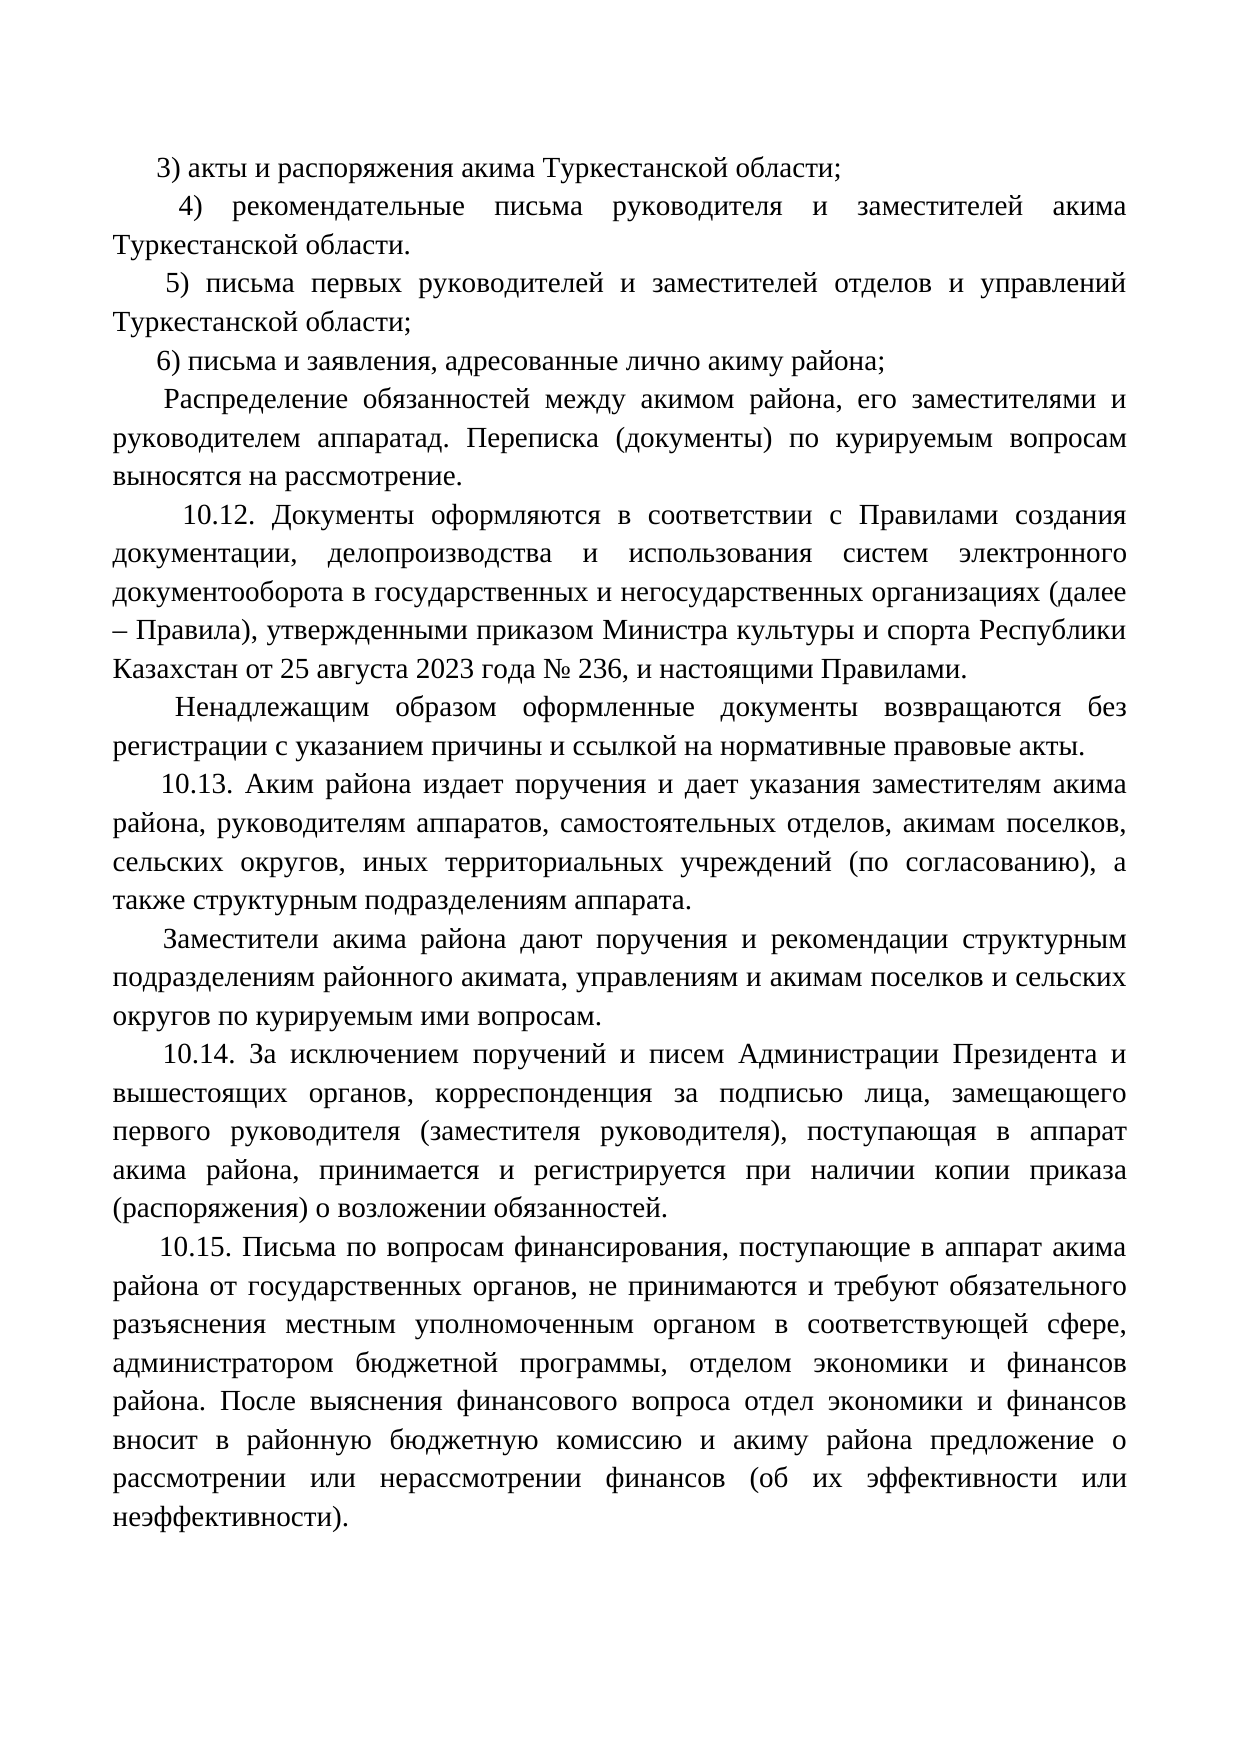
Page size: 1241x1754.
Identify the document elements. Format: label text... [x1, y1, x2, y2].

text 10.13. Аким района издает поручения и дает указания заместителям акима района, руководителям аппаратов, самостоятельных отделов, акимам поселков, сельских округов, иных территориальных учреждений (по согласованию), а также структурным подразделениям аппарата. [112, 767, 1128, 916]
text 3) акты и распоряжения акима Туркестанской области; [112, 150, 1128, 183]
text Заместители акима района дают поручения и рекомендации структурным подразделениям районного акимата, управлениям и акимам поселков и сельских округов по курируемым ими вопросам. [112, 921, 1128, 1031]
text 6) письма и заявления, адресованные лично акиму района; [112, 343, 1128, 376]
text 4) рекомендательные письма руководителя и заместителей акима Туркестанской области. [112, 188, 1128, 261]
text 5) письма первых руководителей и заместителей отделов и управлений Туркестанской области; [112, 266, 1128, 338]
text Распределение обязанностей между акимом района, его заместителями и руководителем аппаратад. Переписка (документы) по курируемым вопросам выносятся на рассмотрение. [112, 381, 1128, 492]
text Ненадлежащим образом оформленные документы возвращаются без регистрации с указанием причины и ссылкой на нормативные правовые акты. [112, 689, 1128, 762]
text 10.14. За исключением поручений и писем Администрации Президента и вышестоящих органов, корреспонденция за подписью лица, замещающего первого руководителя (заместителя руководителя), поступающая в аппарат акима района, принимается и регистрируется при наличии копии приказа (распоряжения) о возложении обязанностей. [112, 1036, 1128, 1224]
text 10.15. Письма по вопросам финансирования, поступающие в аппарат акима района от государственных органов, не принимаются и требуют обязательного разъяснения местным уполномоченным органом в соответствующей сфере, администратором бюджетной программы, отделом экономики и финансов района. После выяснения финансового вопроса отдел экономики и финансов вносит в районную бюджетную комиссию и акиму района предложение о рассмотрении или нерассмотрении финансов (об их эффективности или неэффективности). [112, 1229, 1128, 1532]
text 10.12. Документы оформляются в соответствии с Правилами создания документации, делопроизводства и использования систем электронного документооборота в государственных и негосударственных организациях (далее – Правила), утвержденными приказом Министра культуры и спорта Республики Казахстан от 25 августа 2023 года № 236, и настоящими Правилами. [112, 497, 1128, 684]
